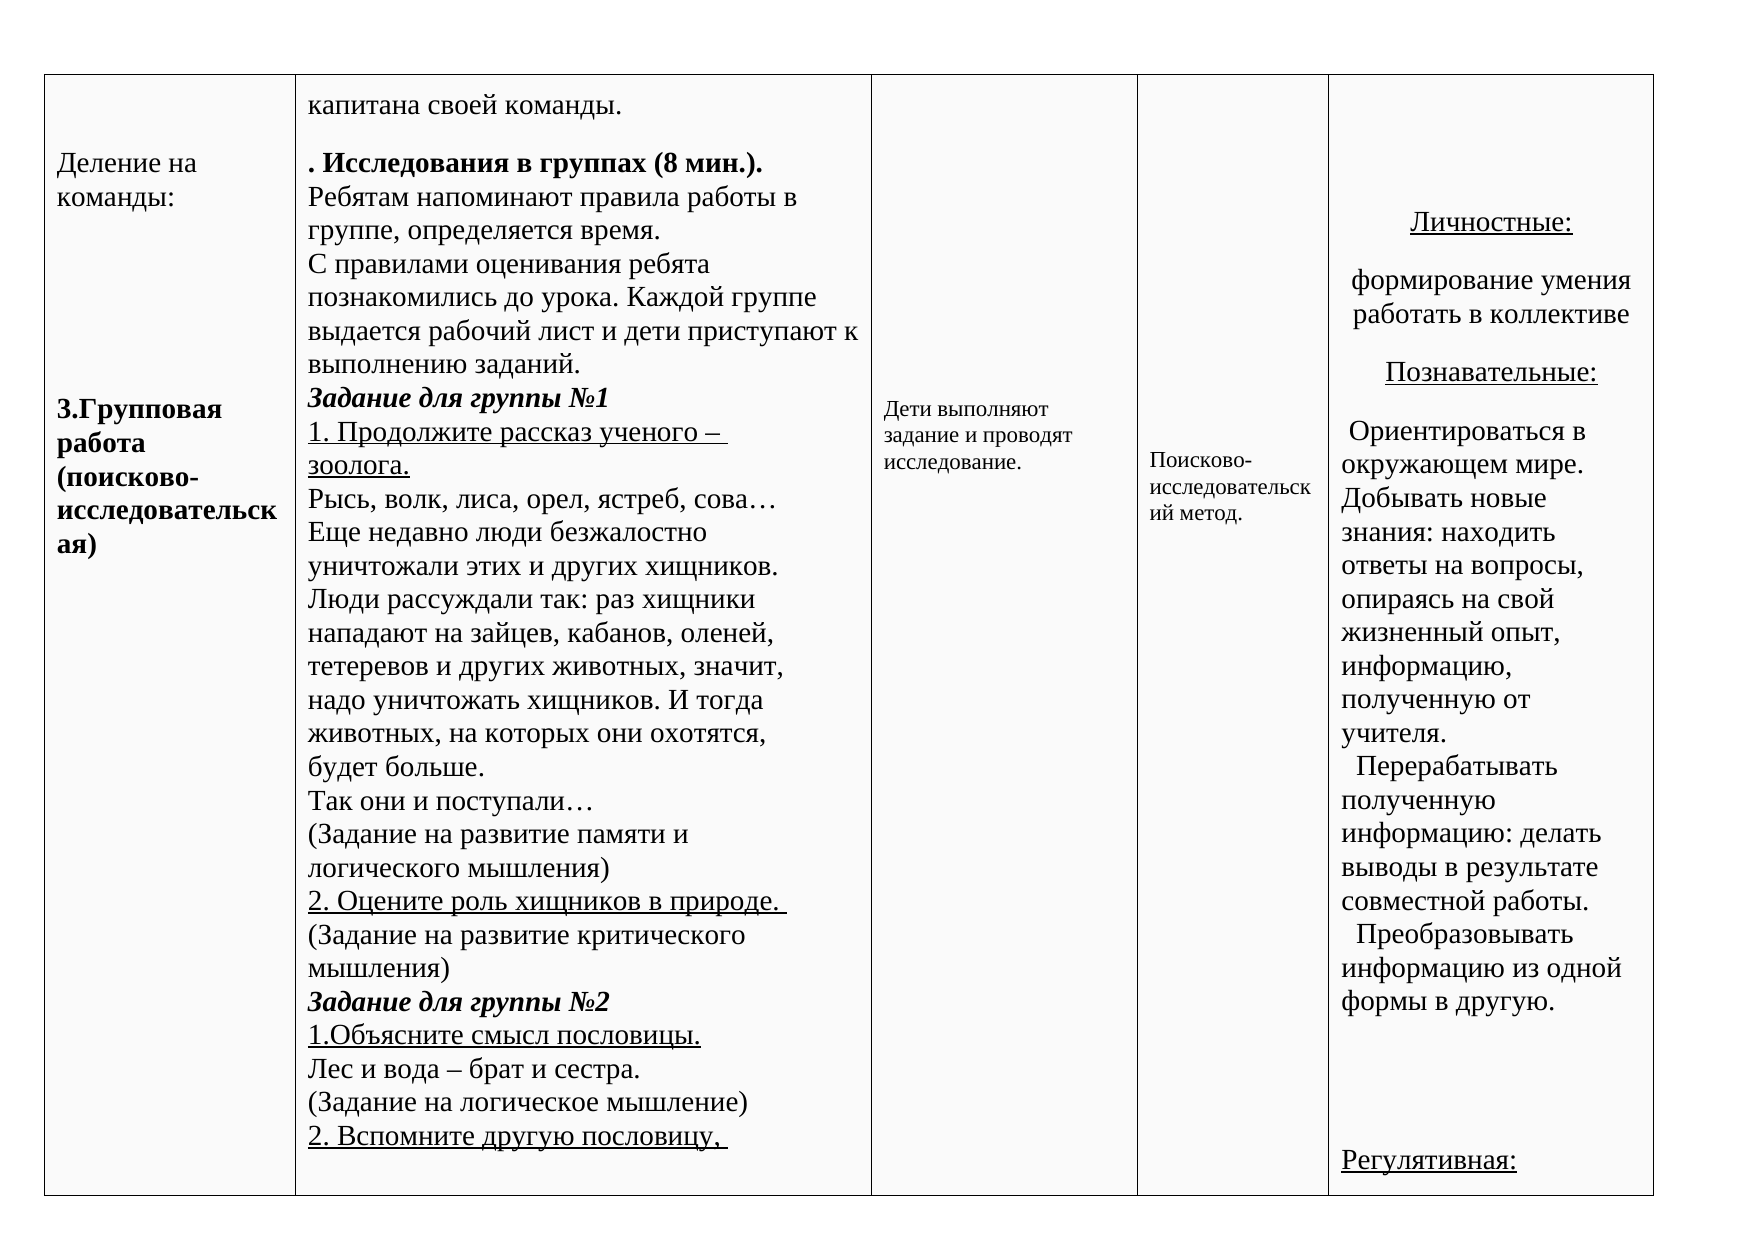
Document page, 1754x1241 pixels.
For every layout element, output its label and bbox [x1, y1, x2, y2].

table_cell [296, 75, 871, 1195]
table_cell [1329, 75, 1653, 1195]
table_cell [1138, 75, 1328, 1195]
table_cell [45, 75, 295, 1195]
table_cell [872, 75, 1137, 1195]
